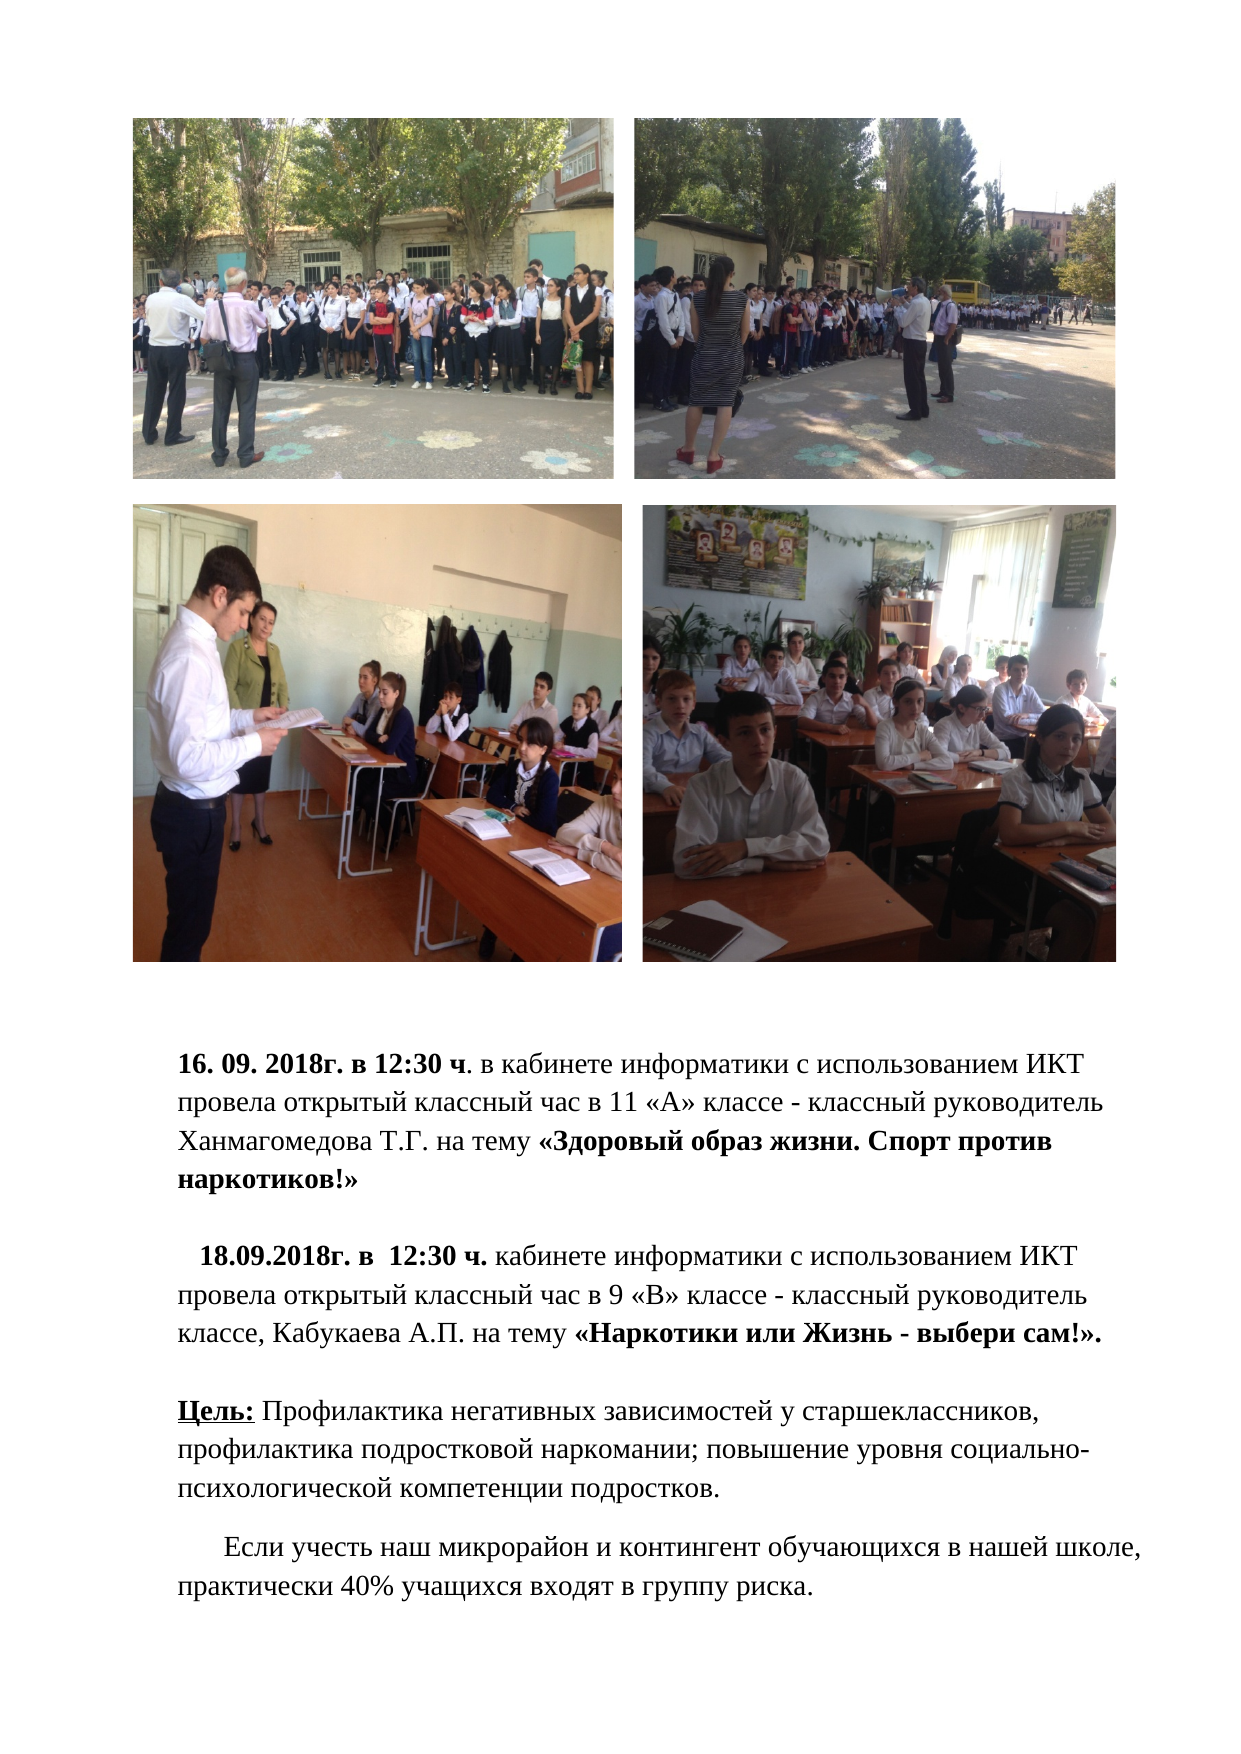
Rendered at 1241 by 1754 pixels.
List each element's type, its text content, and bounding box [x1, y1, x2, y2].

text 18.09.2018г. в 12:30 ч. кабинете информатики с использованием ИКТ провела открытый классный час в 9 «В» классе - классный руководитель классе, Кабукаева А.П. на тему «Наркотики или Жизнь - выбери сам!». [177, 1238, 1152, 1349]
text Цель: Профилактика негативных зависимостей у старшеклассников, профилактика подростковой наркомании; повышение уровня социально-психологической компетенции подростков. [177, 1393, 1152, 1503]
picture [132, 504, 622, 962]
text 16. 09. 2018г. в 12:30 ч. в кабинете информатики с использованием ИКТ провела открытый классный час в 11 «А» классе - классный руководитель Ханмагомедова Т.Г. на тему «Здоровый образ жизни. Спорт против наркотиков!» [177, 1046, 1152, 1195]
picture [642, 505, 1117, 962]
picture [634, 118, 1116, 479]
text Если учесть наш микрорайон и контингент обучающихся в нашей школе, практически 40% учащихся входят в группу риска. [177, 1529, 1152, 1601]
picture [132, 118, 614, 479]
